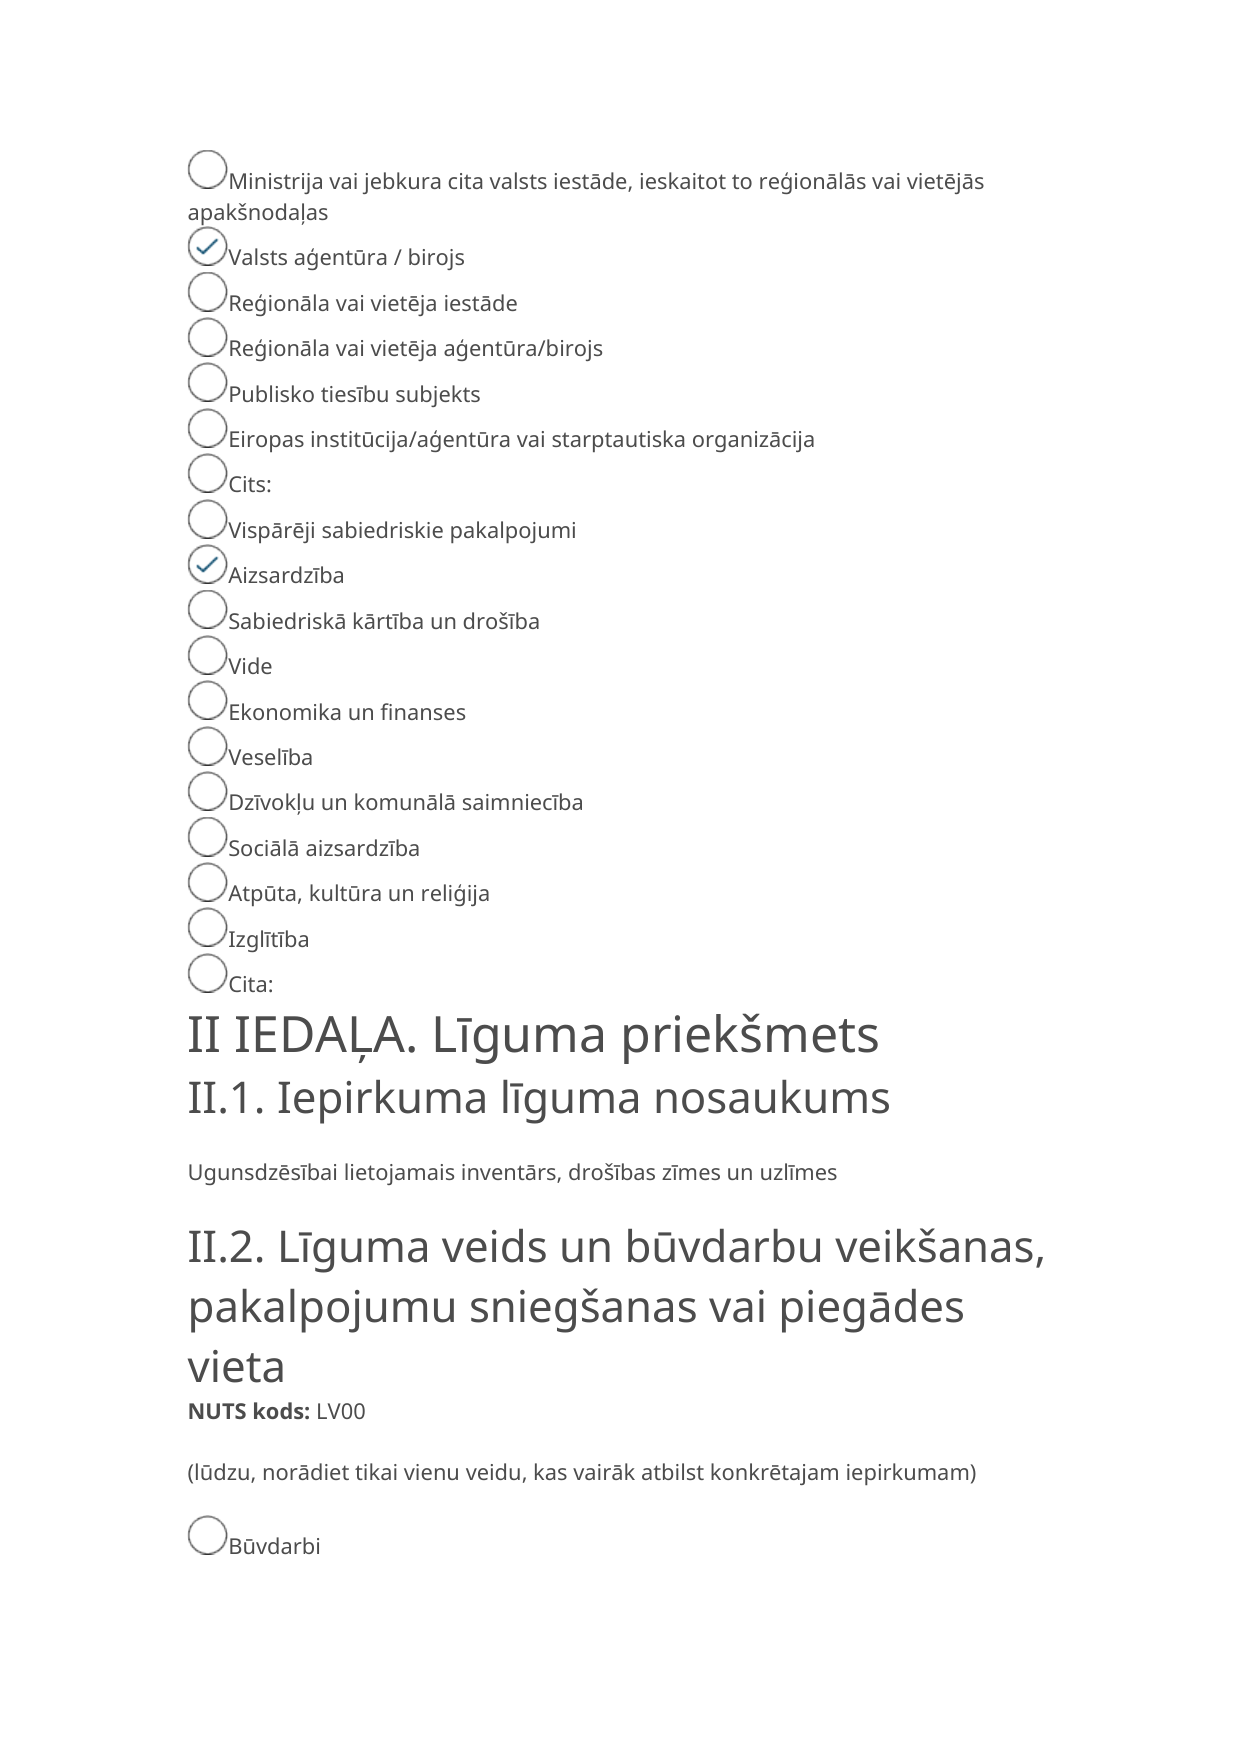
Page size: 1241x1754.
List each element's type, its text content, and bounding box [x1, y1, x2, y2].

text Ugunsdzēsībai lietojamais inventārs, drošības zīmes un uzlīmes [187, 1156, 1053, 1187]
text Vide [187, 635, 1053, 681]
picture [187, 907, 229, 947]
text Vispārēji sabiedriskie pakalpojumi [187, 499, 1053, 544]
text Dzīvokļu un komunālā saimniecība [187, 772, 1053, 817]
text II.1. Iepirkuma līguma nosaukums [187, 1067, 1053, 1126]
text Aizsardzība [187, 544, 1053, 590]
picture [187, 817, 229, 857]
text Valsts aģentūra / birojs [187, 227, 1053, 272]
picture [187, 953, 229, 993]
picture [187, 726, 229, 766]
text Reģionāla vai vietēja aģentūra/birojs [187, 317, 1053, 363]
text Ekonomika un finanses [187, 681, 1053, 726]
picture [187, 317, 229, 357]
picture [187, 1515, 229, 1555]
text Atpūta, kultūra un reliģija [187, 862, 1053, 908]
text Cits: [187, 454, 1053, 499]
text NUTS kods: LV00 [187, 1395, 1053, 1426]
text II.2. Līguma veids un būvdarbu veikšanas, pakalpojumu sniegšanas vai piegādes vieta [187, 1216, 1053, 1395]
text Sociālā aizsardzība [187, 817, 1053, 862]
picture [187, 680, 229, 720]
picture [187, 635, 229, 675]
picture [187, 272, 229, 312]
picture [187, 771, 229, 811]
text Cita: [187, 953, 1053, 999]
text Sabiedriskā kārtība un drošība [187, 590, 1053, 635]
text Veselība [187, 726, 1053, 772]
picture [187, 226, 229, 266]
text II IEDAĻA. Līguma priekšmets [187, 999, 1053, 1067]
picture [187, 362, 229, 402]
picture [187, 544, 229, 584]
text (lūdzu, norādiet tikai vienu veidu, kas vairāk atbilst konkrētajam iepirkumam) [187, 1455, 1053, 1486]
text Izglītība [187, 908, 1053, 953]
text Ministrija vai jebkura cita valsts iestāde, ieskaitot to reģionālās vai vietējās apakšnodaļas [187, 150, 1053, 227]
picture [187, 499, 229, 539]
picture [187, 590, 229, 629]
picture [187, 408, 229, 448]
text Publisko tiesību subjekts [187, 363, 1053, 408]
picture [187, 453, 229, 493]
picture [187, 150, 229, 189]
text Reģionāla vai vietēja iestāde [187, 272, 1053, 317]
picture [187, 862, 229, 902]
text Eiropas institūcija/aģentūra vai starptautiska organizācija [187, 408, 1053, 454]
text Būvdarbi [187, 1516, 1053, 1561]
